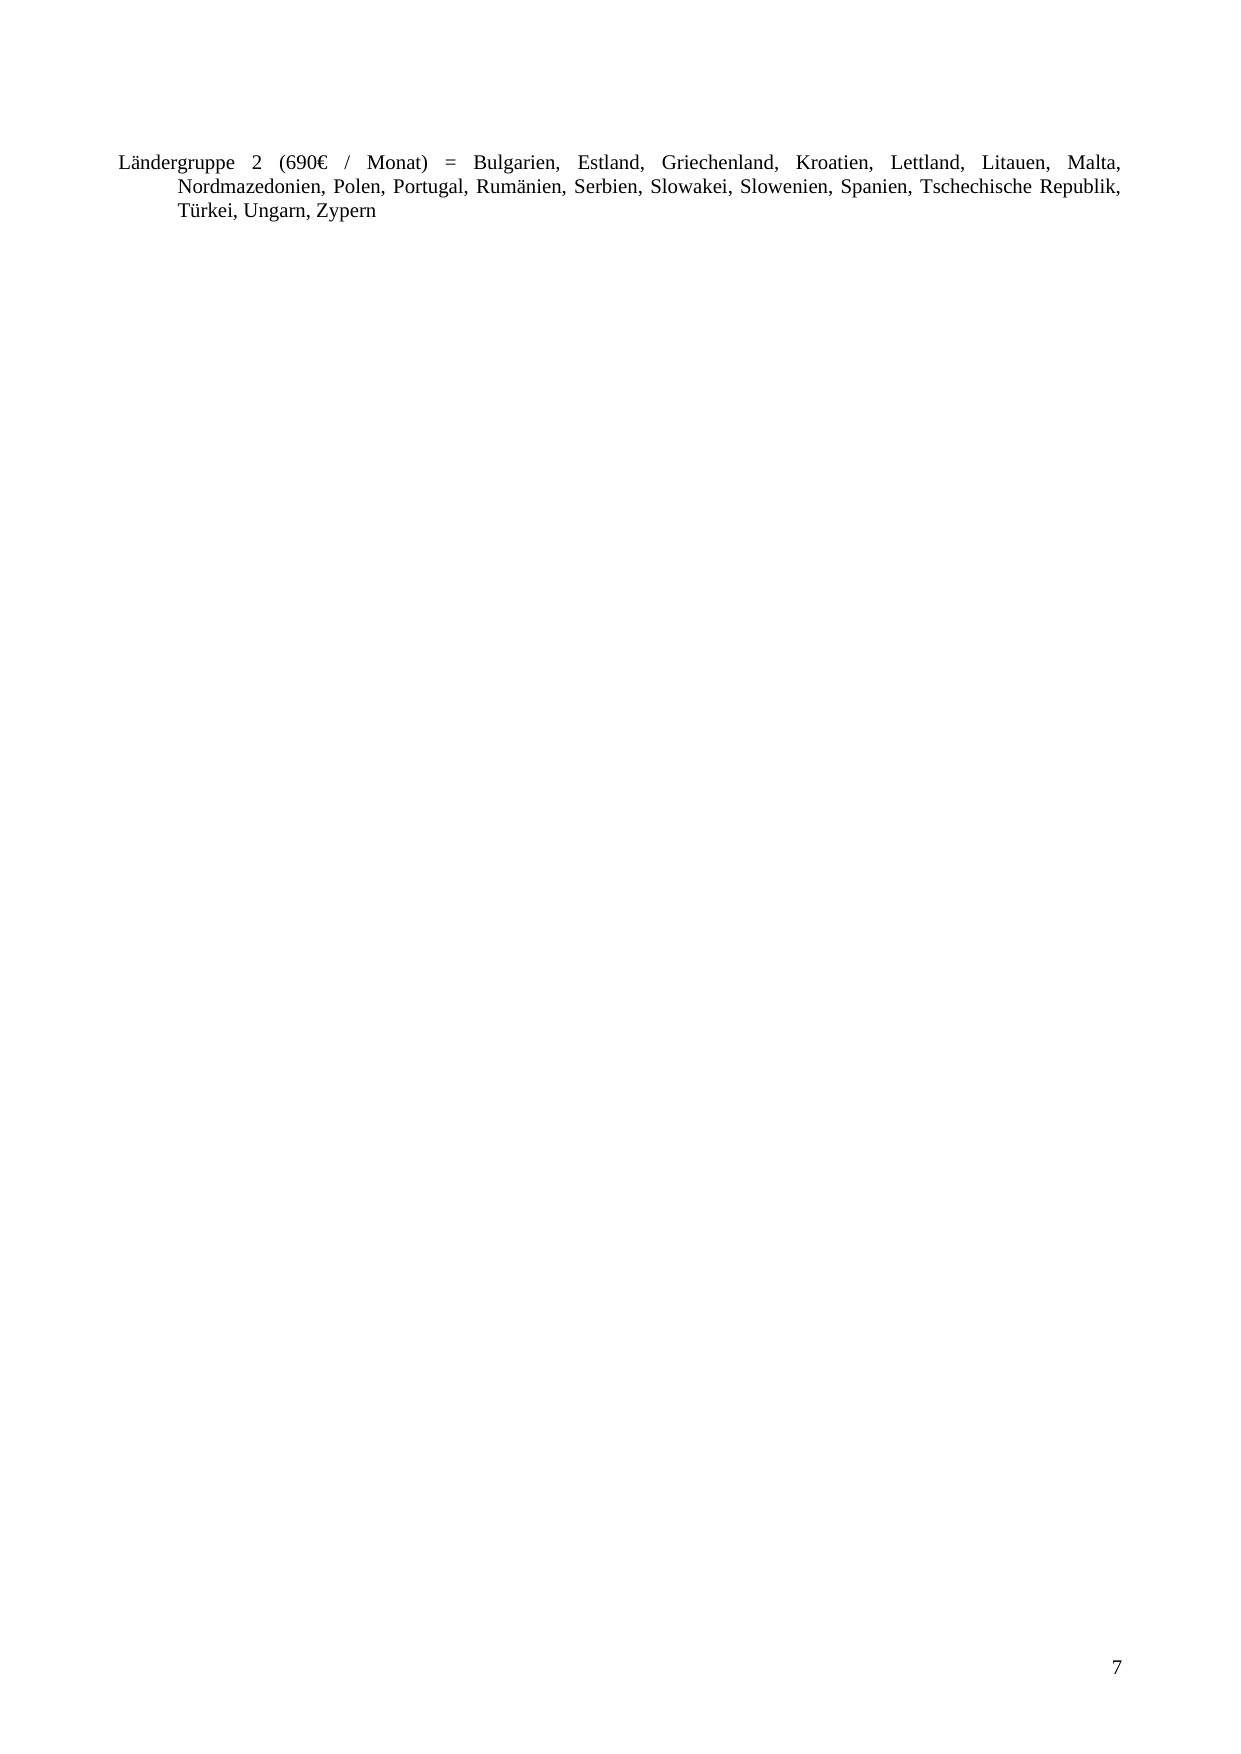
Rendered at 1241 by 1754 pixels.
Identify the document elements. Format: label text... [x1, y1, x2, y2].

text Ländergruppe 2 (690€ / Monat) = Bulgarien, Estland, Griechenland, Kroatien, Lettland, Litauen, Malta, Nordmazedonien, Polen, Portugal, Rumänien, Serbien, Slowakei, Slowenien, Spanien, Tschechische Republik, Türkei, Ungarn, Zypern [118, 150, 1122, 222]
